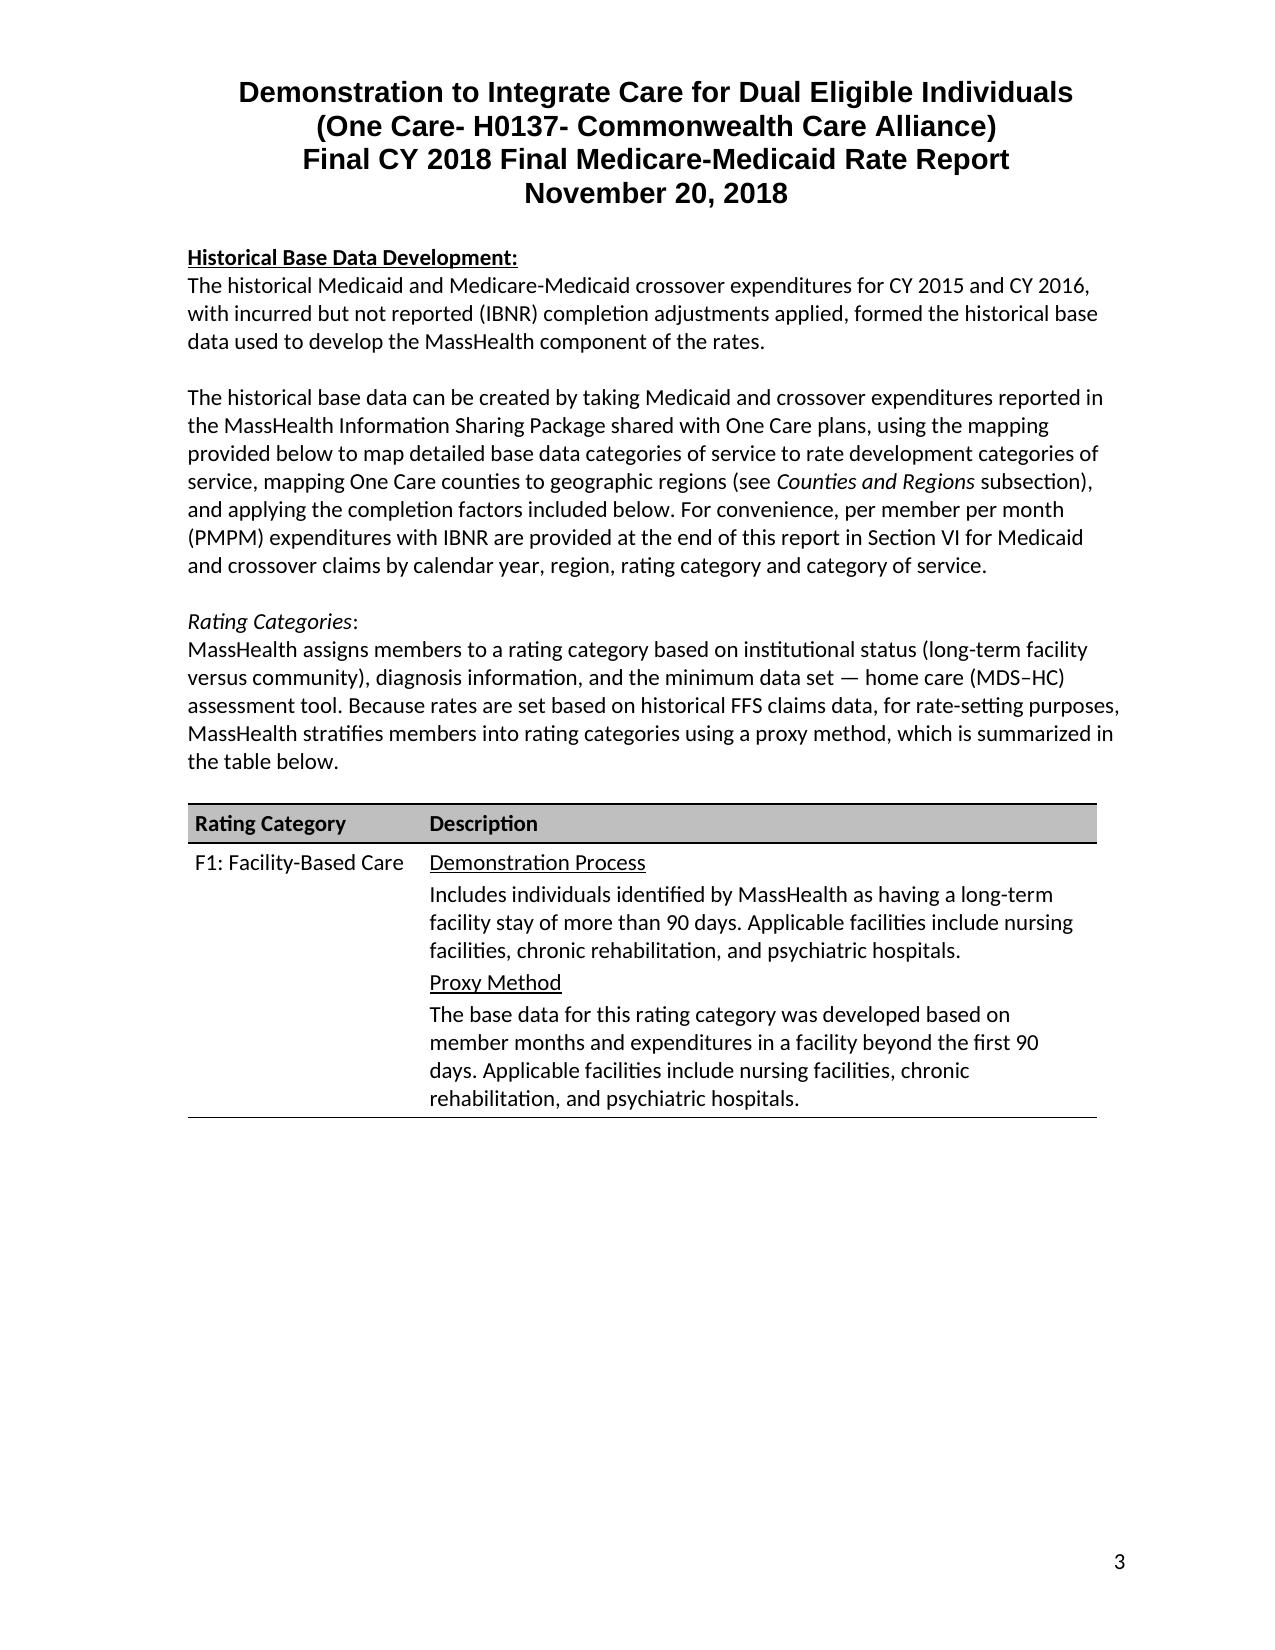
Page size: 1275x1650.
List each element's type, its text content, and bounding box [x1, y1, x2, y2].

text MassHealth assigns members to a rating category based on institutional status (long-term facility versus community), diagnosis information, and the minimum data set — home care (MDS–HC) assessment tool. Because rates are set based on historical FFS claims data, for rate-setting purposes, MassHealth stratifies members into rating categories using a proxy method, which is summarized in the table below. [187, 635, 1125, 775]
text Rating Categories: [187, 607, 1125, 635]
table_header Rating Category [188, 805, 422, 842]
table_header Description [422, 805, 1097, 842]
text Historical Base Data Development: [187, 243, 1125, 271]
text The historical Medicaid and Medicare-Medicaid crossover expenditures for CY 2015 and CY 2016, with incurred but not reported (IBNR) completion adjustments applied, formed the historical base data used to develop the MassHealth component of the rates. [187, 271, 1125, 355]
text The historical base data can be created by taking Medicaid and crossover expenditures reported in the MassHealth Information Sharing Package shared with One Care plans, using the mapping provided below to map detailed base data categories of service to rate development categories of service, mapping One Care counties to geographic regions (see Counties and Regions subsection), and applying the completion factors included below. For convenience, per member per month (PMPM) expenditures with IBNR are provided at the end of this report in Section VI for Medicaid and crossover claims by calendar year, region, rating category and category of service. [187, 383, 1125, 579]
table_cell Demonstration Process Includes individuals identified by MassHealth as having a long-term facility stay of more than 90 days. Applicable facilities include nursing facilities, chronic rehabilitation, and psychiatric hospitals. Proxy Method The base data for this rating category was developed based on member months and expenditures in a facility beyond the first 90 days. Applicable facilities include nursing facilities, chronic rehabilitation, and psychiatric hospitals. [422, 844, 1097, 1117]
table_cell F1: Facility-Based Care [188, 844, 422, 1117]
